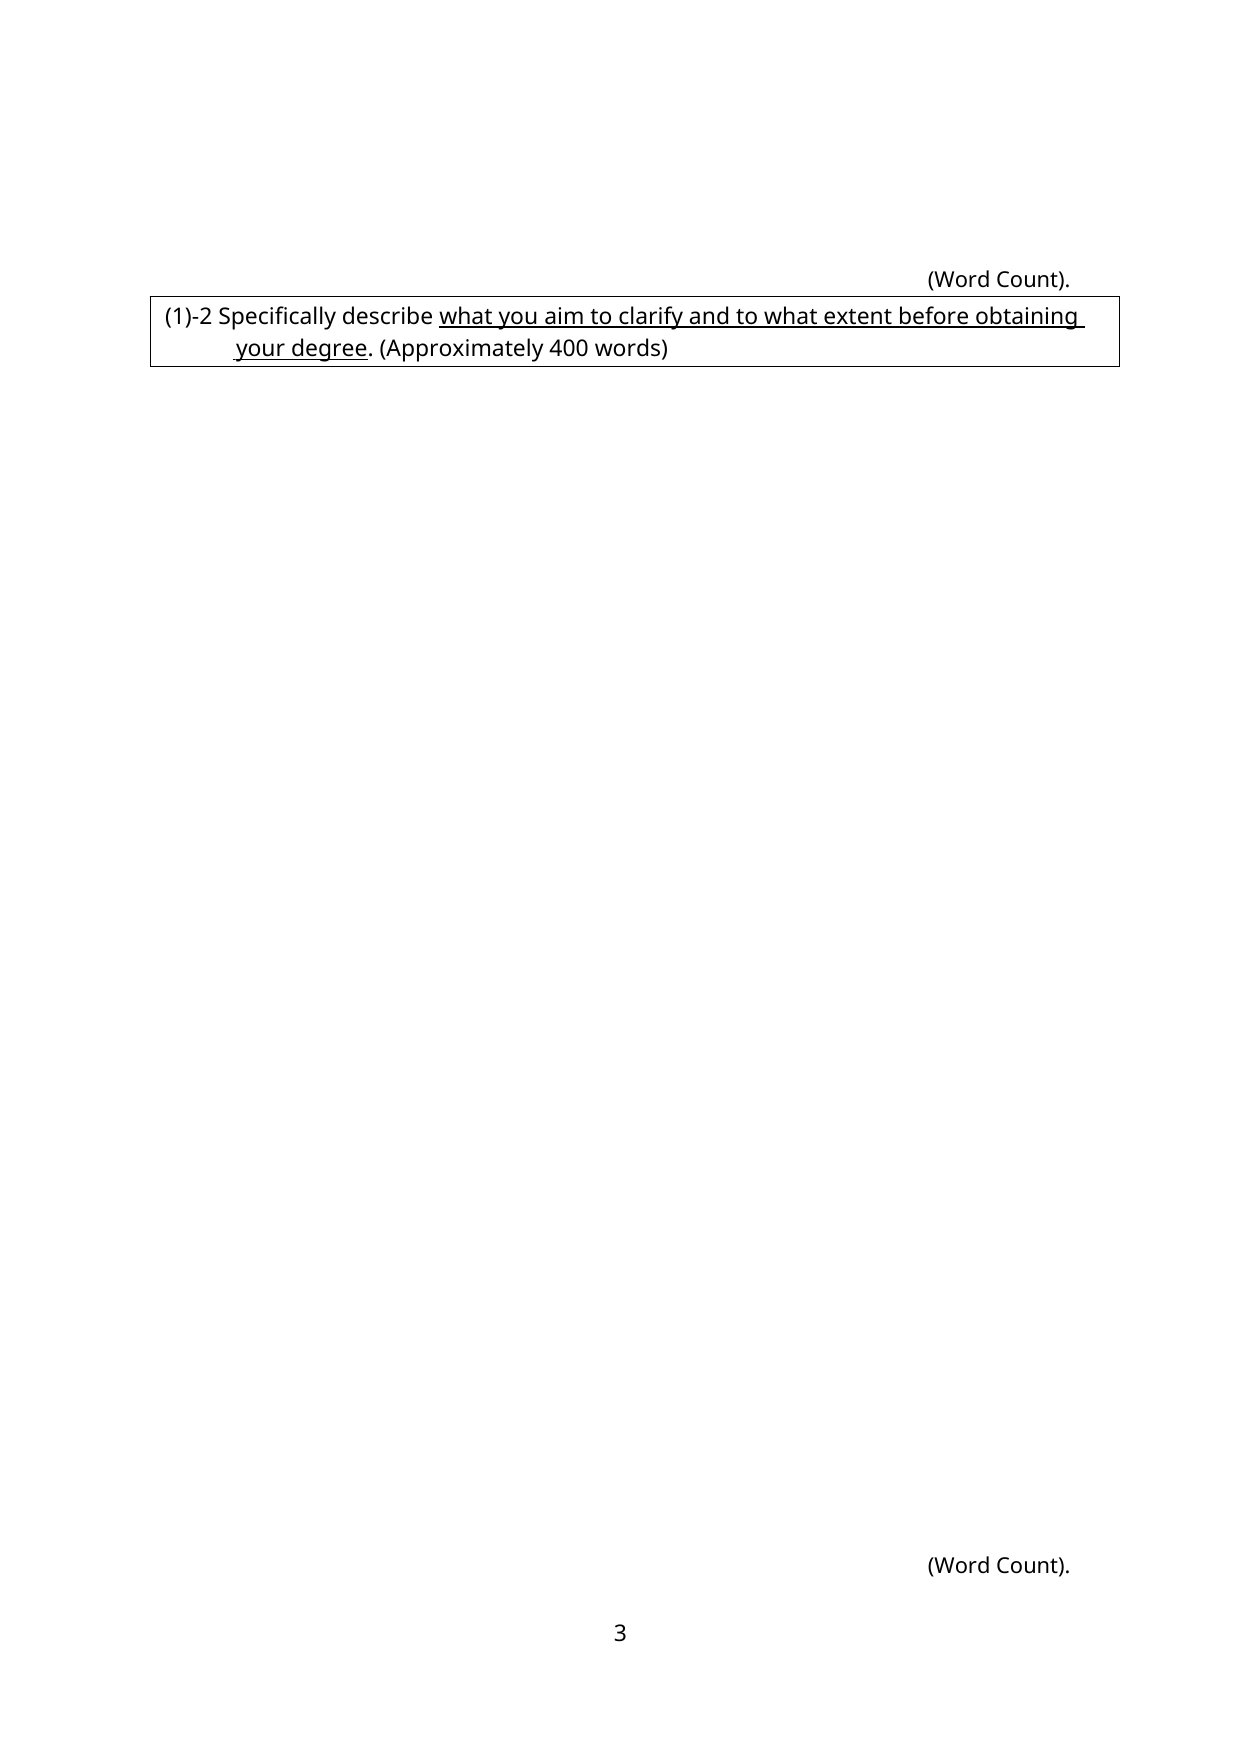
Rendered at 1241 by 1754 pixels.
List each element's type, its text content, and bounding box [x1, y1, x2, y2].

text (1)-2 Specifically describe what you aim to clarify and to what extent before obtaining your degree. (Approximately 400 words) [151, 297, 1119, 366]
text (Word Count). [159, 1549, 1081, 1581]
text (Word Count). [159, 263, 1081, 295]
